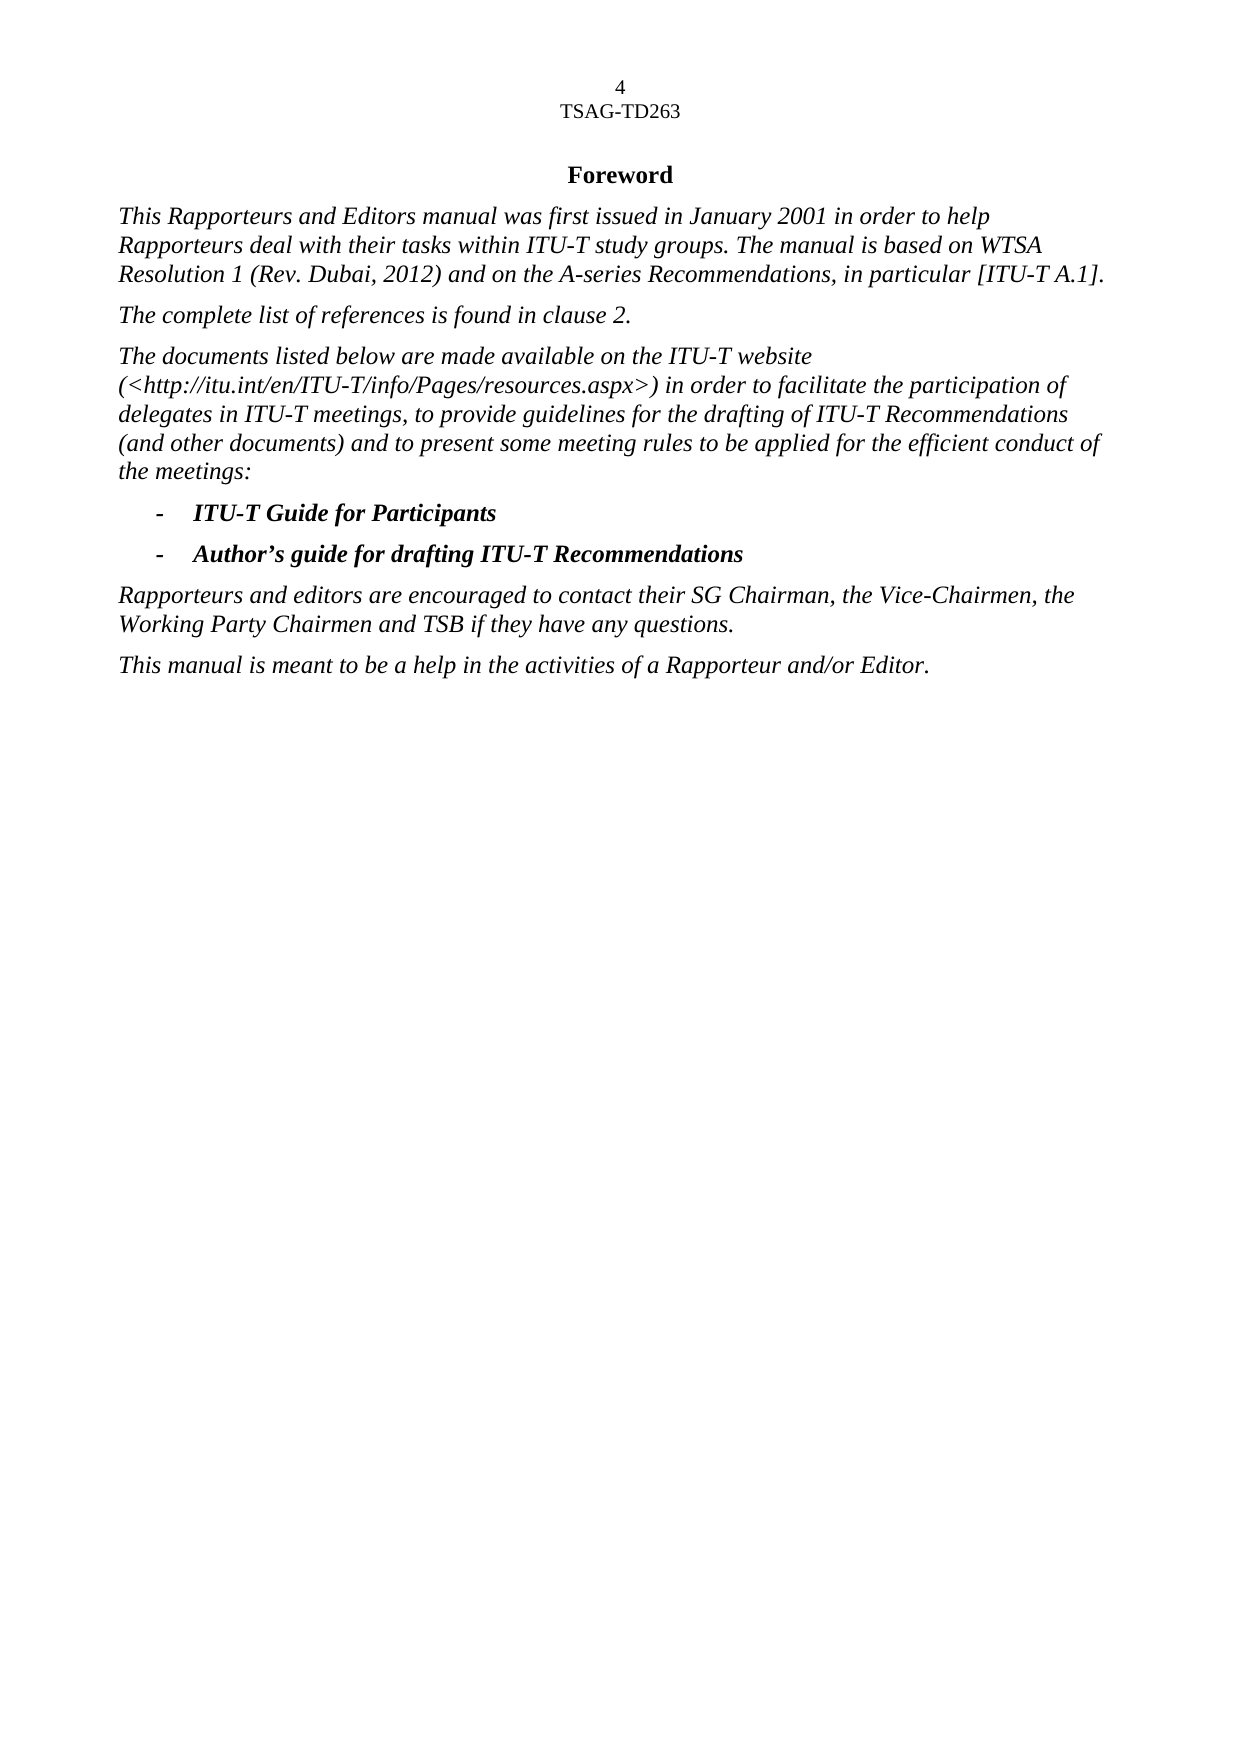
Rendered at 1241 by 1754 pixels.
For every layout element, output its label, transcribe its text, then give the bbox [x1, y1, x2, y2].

text The complete list of references is found in clause 2. [118, 300, 1122, 329]
text This Rapporteurs and Editors manual was first issued in January 2001 in order to help Rapporteurs deal with their tasks within ITU-T study groups. The manual is based on WTSA Resolution 1 (Rev. Dubai, 2012) and on the A-series Recommendations, in particular [ITU-T A.1]. [118, 201, 1122, 288]
text Rapporteurs and editors are encouraged to contact their SG Chairman, the Vice-Chairmen, the Working Party Chairmen and TSB if they have any questions. [118, 580, 1122, 638]
text The documents listed below are made available on the ITU-T website (<http://itu.int/en/ITU-T/info/Pages/resources.aspx>) in order to facilitate the participation of delegates in ITU-T meetings, to provide guidelines for the drafting of ITU-T Recommendations (and other documents) and to present some meeting rules to be applied for the efficient conduct of the meetings: [118, 341, 1122, 485]
list Author’s guide for drafting ITU-T Recommendations [156, 539, 1122, 568]
text This manual is meant to be a help in the activities of a Rapporteur and/or Editor. [118, 650, 1122, 679]
title Foreword [118, 160, 1122, 189]
list ITU-T Guide for Participants [156, 498, 1122, 526]
